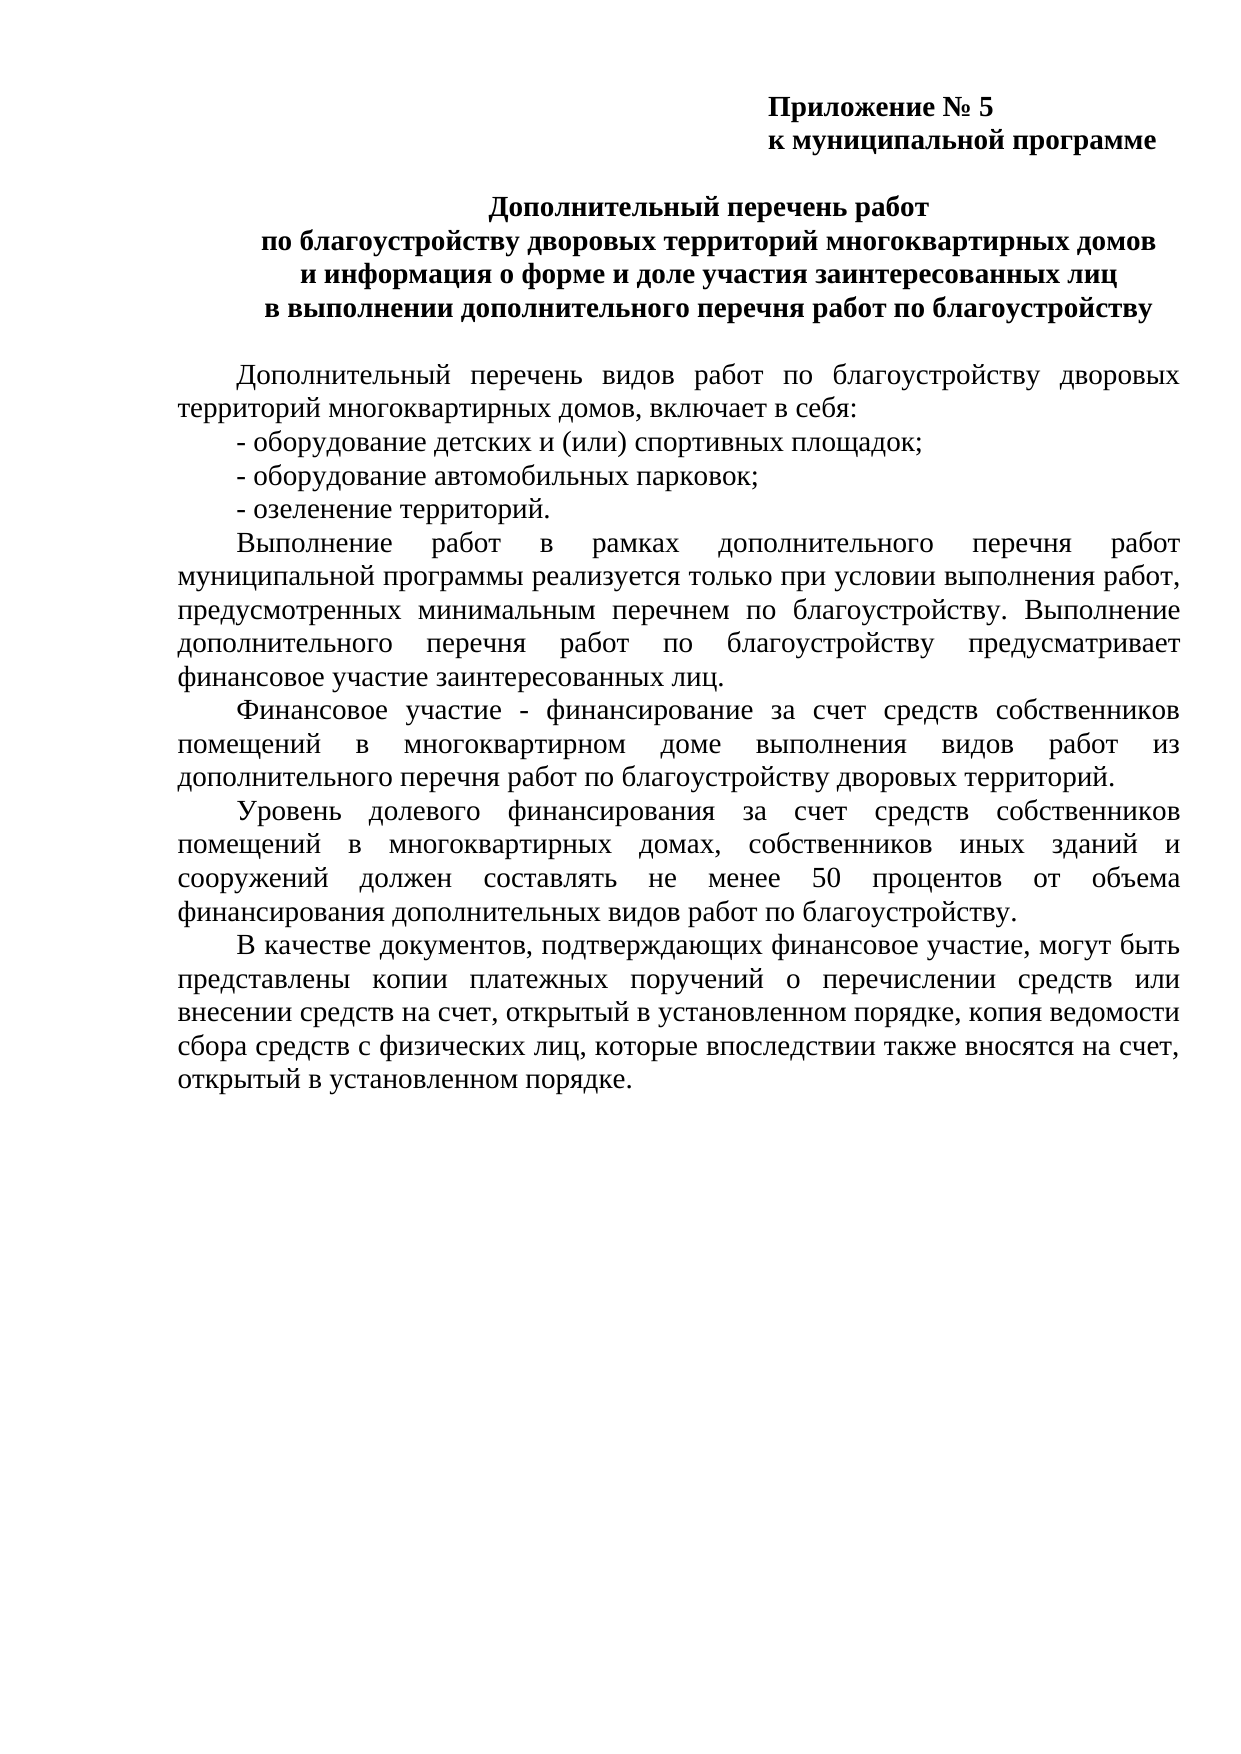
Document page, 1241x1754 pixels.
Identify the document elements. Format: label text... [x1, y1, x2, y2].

text - оборудование автомобильных парковок; [177, 458, 1181, 491]
text - озеленение территорий. [177, 491, 1181, 525]
text к муниципальной программе [768, 122, 1181, 156]
text В качестве документов, подтверждающих финансовое участие, могут быть представлены копии платежных поручений о перечислении средств или внесении средств на счет, открытый в установленном порядке, копия ведомости сбора средств с физических лиц, которые впоследствии также вносятся на счет, открытый в установленном порядке. [177, 927, 1181, 1095]
text Финансовое участие - финансирование за счет средств собственников помещений в многоквартирном доме выполнения видов работ из дополнительного перечня работ по благоустройству дворовых территорий. [177, 692, 1181, 793]
text и информация о форме и доле участия заинтересованных лиц [177, 256, 1181, 290]
text - оборудование детских и (или) спортивных площадок; [177, 424, 1181, 458]
text Выполнение работ в рамках дополнительного перечня работ муниципальной программы реализуется только при условии выполнения работ, предусмотренных минимальным перечнем по благоустройству. Выполнение дополнительного перечня работ по благоустройству предусматривает финансовое участие заинтересованных лиц. [177, 525, 1181, 692]
text Дополнительный перечень работ [177, 189, 1181, 223]
text по благоустройству дворовых территорий многоквартирных домов [177, 223, 1181, 256]
text Уровень долевого финансирования за счет средств собственников помещений в многоквартирных домах, собственников иных зданий и сооружений должен составлять не менее 50 процентов от объема финансирования дополнительных видов работ по благоустройству. [177, 793, 1181, 927]
text Приложение № 5 [768, 89, 1181, 122]
text Дополнительный перечень видов работ по благоустройству дворовых территорий многоквартирных домов, включает в себя: [177, 357, 1181, 424]
text в выполнении дополнительного перечня работ по благоустройству [177, 290, 1181, 323]
